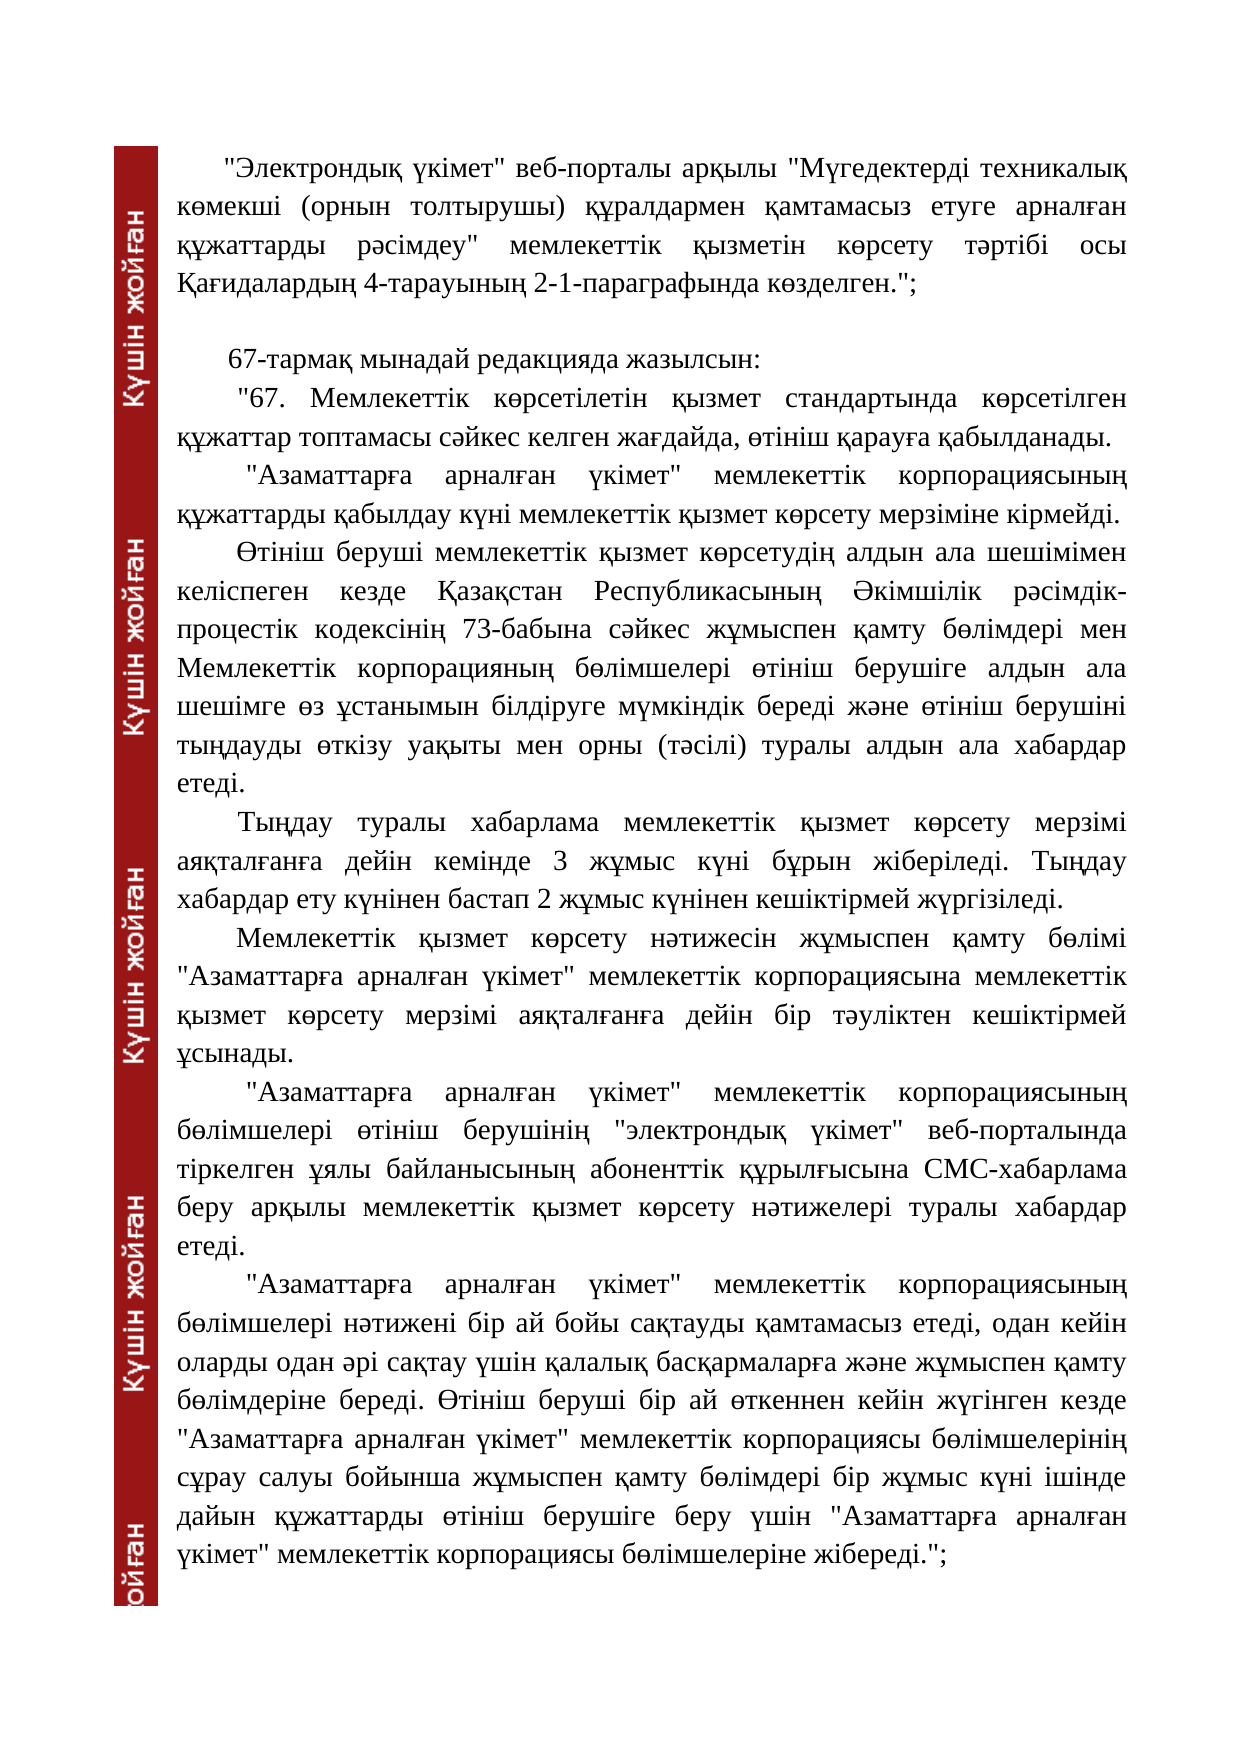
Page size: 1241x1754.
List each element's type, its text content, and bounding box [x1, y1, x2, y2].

text 67-тармақ мынадай редакцияда жазылсын: [112, 342, 1128, 375]
picture [114, 299, 158, 342]
text Мемлекеттік қызмет көрсету нәтижесін жұмыспен қамту бөлімі "Азаматтарға арналған үкімет" мемлекеттік корпорациясына мемлекеттік қызмет көрсету мерзімі аяқталғанға дейін бір тәуліктен кешіктірмей ұсынады. [112, 920, 1128, 1069]
picture [114, 1570, 158, 1606]
picture [114, 1069, 158, 1074]
picture [114, 529, 158, 534]
text "Азаматтарға арналған үкімет" мемлекеттік корпорациясының құжаттарды қабылдау күні мемлекеттік қызмет көрсету мерзіміне кірмейді. [112, 457, 1128, 529]
picture [114, 452, 158, 457]
text "Азаматтарға арналған үкімет" мемлекеттік корпорациясының бөлімшелері өтініш берушінің "электрондық үкімет" веб-порталында тіркелген ұялы байланысының абоненттік құрылғысына СМС-хабарлама беру арқылы мемлекеттік қызмет көрсету нәтижелері туралы хабардар етеді. [112, 1074, 1128, 1262]
picture [114, 146, 158, 150]
text Өтініш беруші мемлекеттік қызмет көрсетудің алдын ала шешімімен келіспеген кезде Қазақстан Республикасының Әкімшілік рәсімдік-процестік кодексінің 73-бабына сәйкес жұмыспен қамту бөлімдері мен Мемлекеттік корпорацияның бөлімшелері өтініш берушіге алдын ала шешімге өз ұстанымын білдіруге мүмкіндік береді және өтініш берушіні тыңдауды өткізу уақыты мен орны (тәсілі) туралы алдын ала хабардар етеді. [112, 534, 1128, 799]
picture [114, 915, 158, 920]
text "Азаматтарға арналған үкімет" мемлекеттік корпорациясының бөлімшелері нәтижені бір ай бойы сақтауды қамтамасыз етеді, одан кейін оларды одан әрі сақтау үшін қалалық басқармаларға және жұмыспен қамту бөлімдеріне береді. Өтініш беруші бір ай өткеннен кейін жүгінген кезде "Азаматтарға арналған үкімет" мемлекеттік корпорациясы бөлімшелерінің сұрау салуы бойынша жұмыспен қамту бөлімдері бір жұмыс күні ішінде дайын құжаттарды өтініш берушіге беру үшін "Азаматтарға арналған үкімет" мемлекеттік корпорациясы бөлімшелеріне жібереді."; [112, 1267, 1128, 1570]
text Тыңдау туралы хабарлама мемлекеттік қызмет көрсету мерзімі аяқталғанға дейін кемінде 3 жұмыс күні бұрын жіберіледі. Тыңдау хабардар ету күнінен бастап 2 жұмыс күнінен кешіктірмей жүргізіледі. [112, 804, 1128, 915]
picture [114, 799, 158, 804]
text "67. Мемлекеттік көрсетілетін қызмет стандартында көрсетілген құжаттар топтамасы сәйкес келген жағдайда, өтініш қарауға қабылданады. [112, 380, 1128, 452]
text "Электрондық үкімет" веб-порталы арқылы "Мүгедектерді техникалық көмекші (орнын толтырушы) құралдармен қамтамасыз етуге арналған құжаттарды рәсімдеу" мемлекеттік қызметін көрсету тәртібі осы Қағидалардың 4-тарауының 2-1-параграфында көзделген."; [112, 150, 1128, 299]
picture [114, 375, 158, 380]
picture [114, 1262, 158, 1267]
